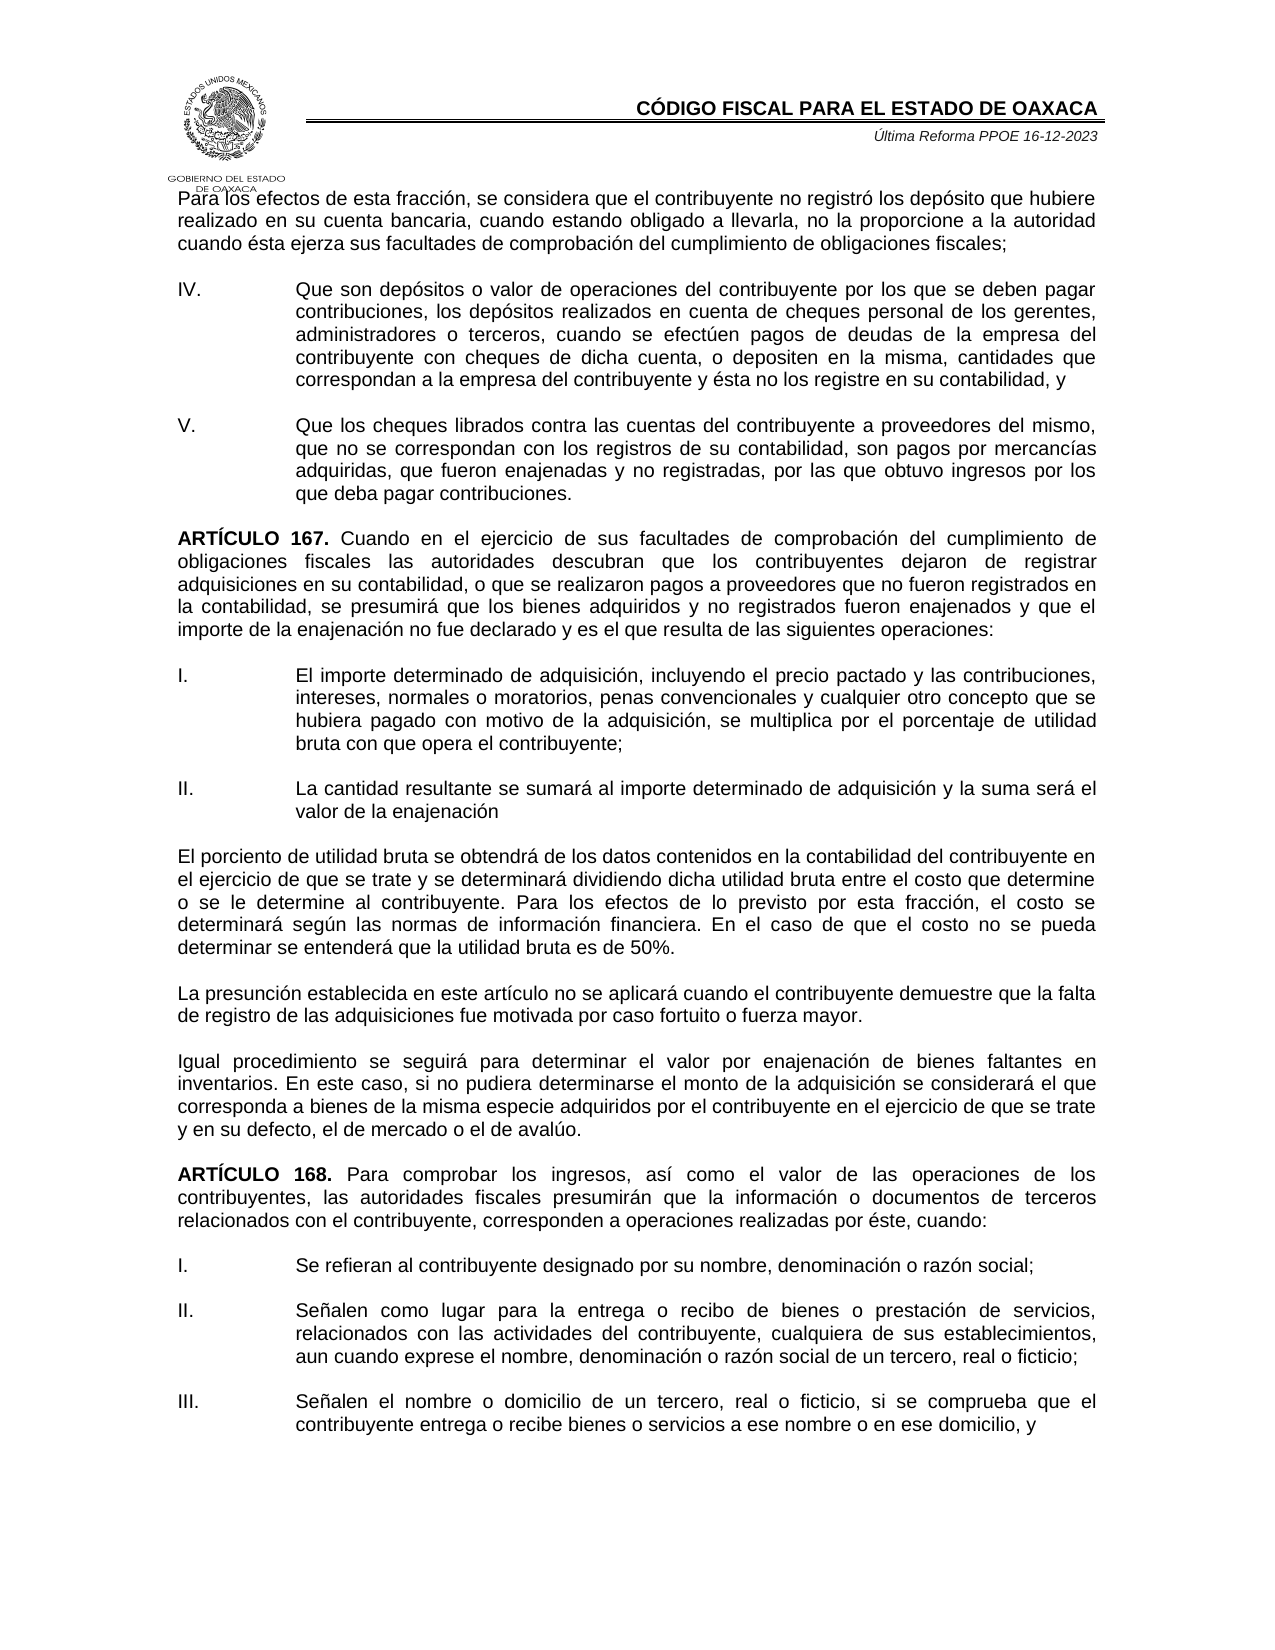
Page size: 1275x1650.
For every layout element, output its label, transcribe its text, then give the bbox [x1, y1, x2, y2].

list Señalen el nombre o domicilio de un tercero, real o ficticio, si se comprueba que el contribuyente entrega o recibe bienes o servicios a ese nombre o en ese domicilio, y [177, 1390, 1098, 1436]
text La presunción establecida en este artículo no se aplicará cuando el contribuyente demuestre que la falta de registro de las adquisiciones fue motivada por caso fortuito o fuerza mayor. [177, 981, 1098, 1027]
text ARTÍCULO 168. Para comprobar los ingresos, así como el valor de las operaciones de los contribuyentes, las autoridades fiscales presumirán que la información o documentos de terceros relacionados con el contribuyente, corresponden a operaciones realizadas por éste, cuando: [177, 1163, 1098, 1231]
list El importe determinado de adquisición, incluyendo el precio pactado y las contribuciones, intereses, normales o moratorios, penas convencionales y cualquier otro concepto que se hubiera pagado con motivo de la adquisición, se multiplica por el porcentaje de utilidad bruta con que opera el contribuyente; [177, 663, 1098, 754]
list Que los cheques librados contra las cuentas del contribuyente a proveedores del mismo, que no se correspondan con los registros de su contabilidad, son pagos por mercancías adquiridas, que fueron enajenadas y no registradas, por las que obtuvo ingresos por los que deba pagar contribuciones. [177, 414, 1098, 504]
list Que son depósitos o valor de operaciones del contribuyente por los que se deben pagar contribuciones, los depósitos realizados en cuenta de cheques personal de los gerentes, administradores o terceros, cuando se efectúen pagos de deudas de la empresa del contribuyente con cheques de dicha cuenta, o depositen en la misma, cantidades que correspondan a la empresa del contribuyente y ésta no los registre en su contabilidad, y [177, 277, 1098, 391]
list Se refieran al contribuyente designado por su nombre, denominación o razón social; [177, 1254, 1098, 1277]
picture [165, 73, 288, 195]
text Igual procedimiento se seguirá para determinar el valor por enajenación de bienes faltantes en inventarios. En este caso, si no pudiera determinarse el monto de la adquisición se considerará el que corresponda a bienes de la misma especie adquiridos por el contribuyente en el ejercicio de que se trate y en su defecto, el de mercado o el de avalúo. [177, 1049, 1098, 1140]
text Para los efectos de esta fracción, se considera que el contribuyente no registró los depósito que hubiere realizado en su cuenta bancaria, cuando estando obligado a llevarla, no la proporcione a la autoridad cuando ésta ejerza sus facultades de comprobación del cumplimiento de obligaciones fiscales; [177, 187, 1098, 255]
list Señalen como lugar para la entrega o recibo de bienes o prestación de servicios, relacionados con las actividades del contribuyente, cualquiera de sus establecimientos, aun cuando exprese el nombre, denominación o razón social de un tercero, real o ficticio; [177, 1299, 1098, 1367]
text El porciento de utilidad bruta se obtendrá de los datos contenidos en la contabilidad del contribuyente en el ejercicio de que se trate y se determinará dividiendo dicha utilidad bruta entre el costo que determine o se le determine al contribuyente. Para los efectos de lo previsto por esta fracción, el costo se determinará según las normas de información financiera. En el caso de que el costo no se pueda determinar se entenderá que la utilidad bruta es de 50%. [177, 845, 1098, 959]
text ARTÍCULO 167. Cuando en el ejercicio de sus facultades de comprobación del cumplimiento de obligaciones fiscales las autoridades descubran que los contribuyentes dejaron de registrar adquisiciones en su contabilidad, o que se realizaron pagos a proveedores que no fueron registrados en la contabilidad, se presumirá que los bienes adquiridos y no registrados fueron enajenados y que el importe de la enajenación no fue declarado y es el que resulta de las siguientes operaciones: [177, 527, 1098, 641]
list La cantidad resultante se sumará al importe determinado de adquisición y la suma será el valor de la enajenación [177, 777, 1098, 822]
